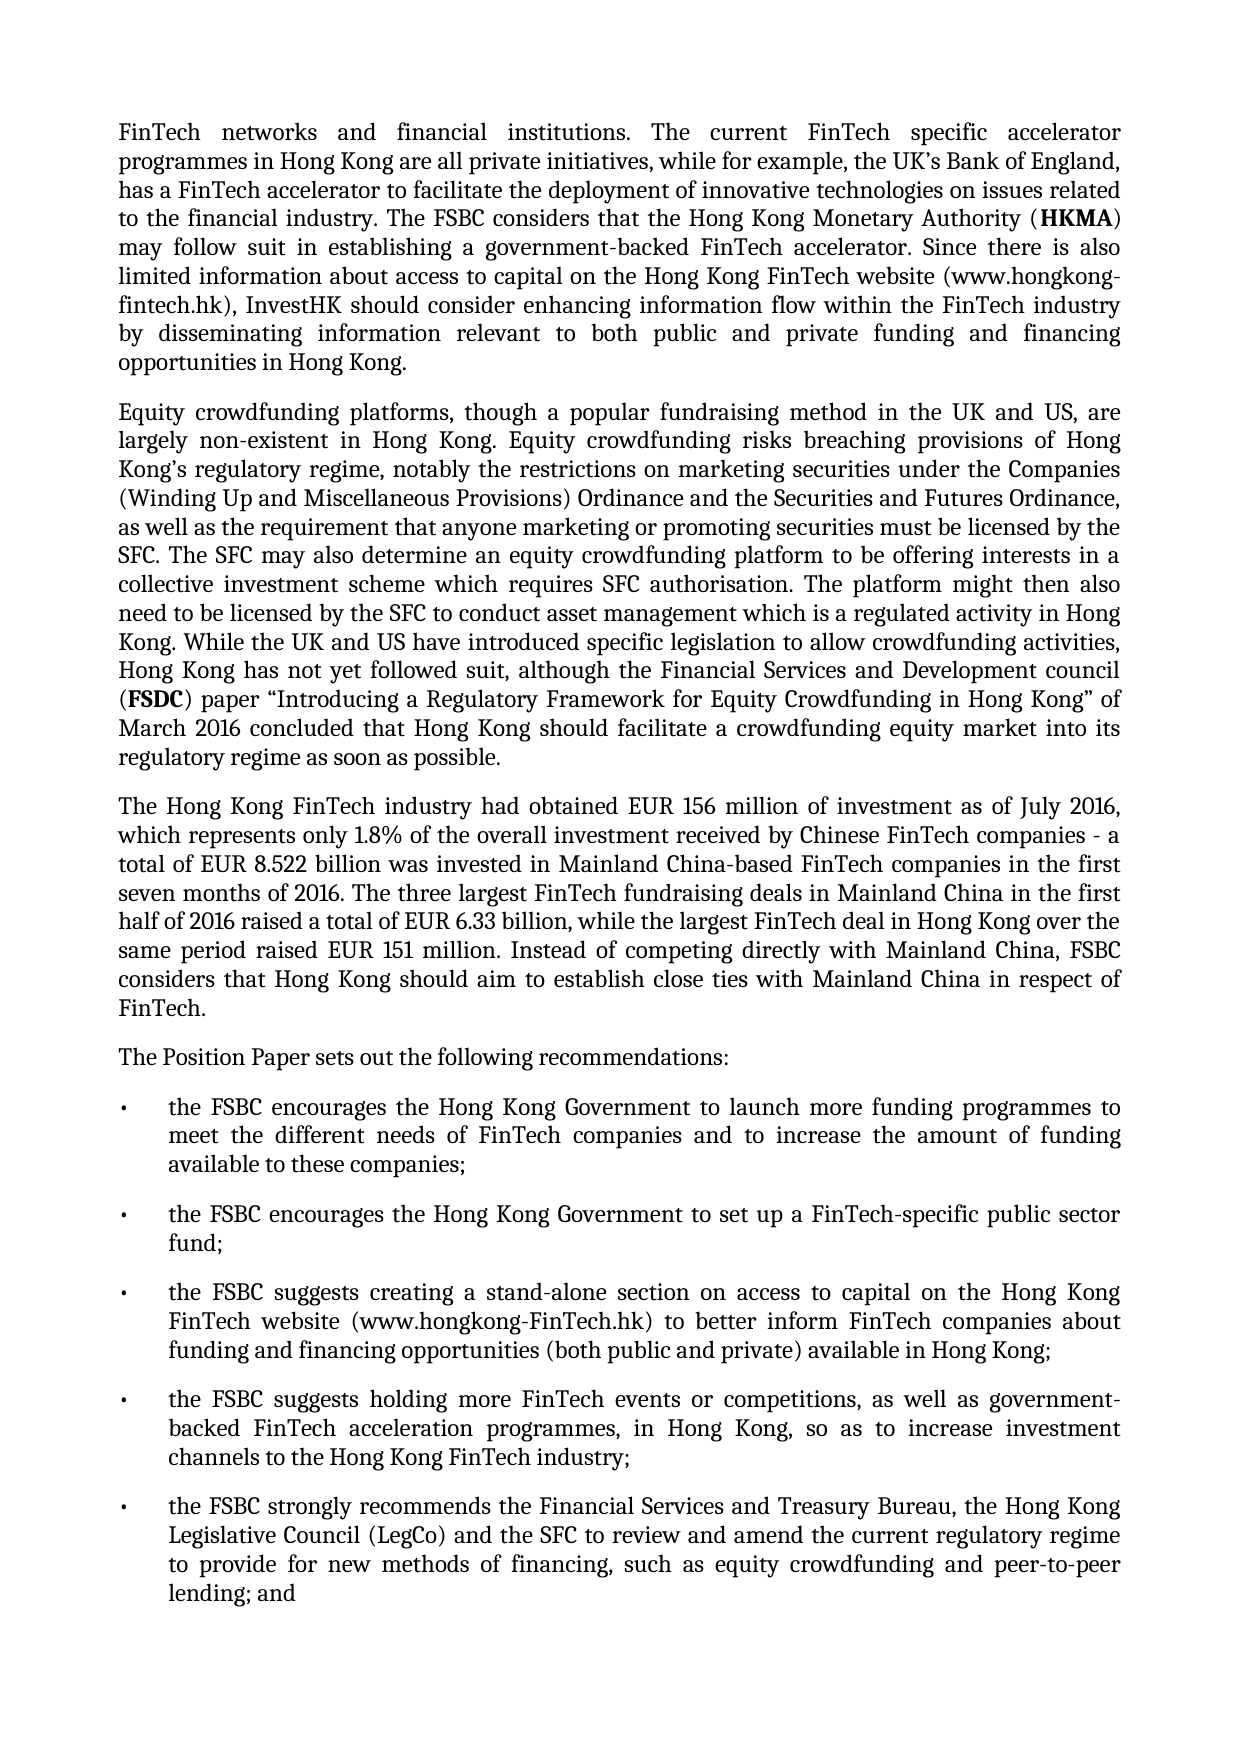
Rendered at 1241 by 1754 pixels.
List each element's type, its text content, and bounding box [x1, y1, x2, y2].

list the FSBC encourages the Hong Kong Government to set up a FinTech-specific public sector fund; [118, 1200, 1122, 1257]
text Equity crowdfunding platforms, though a popular fundraising method in the UK and US, are largely non-existent in Hong Kong. Equity crowdfunding risks breaching provisions of Hong Kong’s regulatory regime, notably the restrictions on marketing securities under the Companies (Winding Up and Miscellaneous Provisions) Ordinance and the Securities and Futures Ordinance, as well as the requirement that anyone marketing or promoting securities must be licensed by the SFC. The SFC may also determine an equity crowdfunding platform to be offering interests in a collective investment scheme which requires SFC authorisation. The platform might then also need to be licensed by the SFC to conduct asset management which is a regulated activity in Hong Kong. While the UK and US have introduced specific legislation to allow crowdfunding activities, Hong Kong has not yet followed suit, although the Financial Services and Development council (FSDC) paper “Introducing a Regulatory Framework for Equity Crowdfunding in Hong Kong” of March 2016 concluded that Hong Kong should facilitate a crowdfunding equity market into its regulatory regime as soon as possible. [118, 398, 1122, 771]
list the FSBC suggests creating a stand-alone section on access to capital on the Hong Kong FinTech website (www.hongkong-FinTech.hk) to better inform FinTech companies about funding and financing opportunities (both public and private) available in Hong Kong; [118, 1278, 1122, 1364]
list the FSBC suggests holding more FinTech events or competitions, as well as government-backed FinTech acceleration programmes, in Hong Kong, so as to increase investment channels to the Hong Kong FinTech industry; [118, 1385, 1122, 1471]
list the FSBC encourages the Hong Kong Government to launch more funding programmes to meet the different needs of FinTech companies and to increase the amount of funding available to these companies; [118, 1093, 1122, 1179]
text The Hong Kong FinTech industry had obtained EUR 156 million of investment as of July 2016, which represents only 1.8% of the overall investment received by Chinese FinTech companies - a total of EUR 8.522 billion was invested in Mainland China-based FinTech companies in the first seven months of 2016. The three largest FinTech fundraising deals in Mainland China in the first half of 2016 raised a total of EUR 6.33 billion, while the largest FinTech deal in Hong Kong over the same period raised EUR 151 million. Instead of competing directly with Mainland China, FSBC considers that Hong Kong should aim to establish close ties with Mainland China in respect of FinTech. [118, 792, 1122, 1022]
list the FSBC strongly recommends the Financial Services and Treasury Bureau, the Hong Kong Legislative Council (LegCo) and the SFC to review and amend the current regulatory regime to provide for new methods of financing, such as equity crowdfunding and peer-to-peer lending; and [118, 1492, 1122, 1607]
text The Position Paper sets out the following recommendations: [118, 1043, 1122, 1072]
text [118, 118, 1122, 377]
